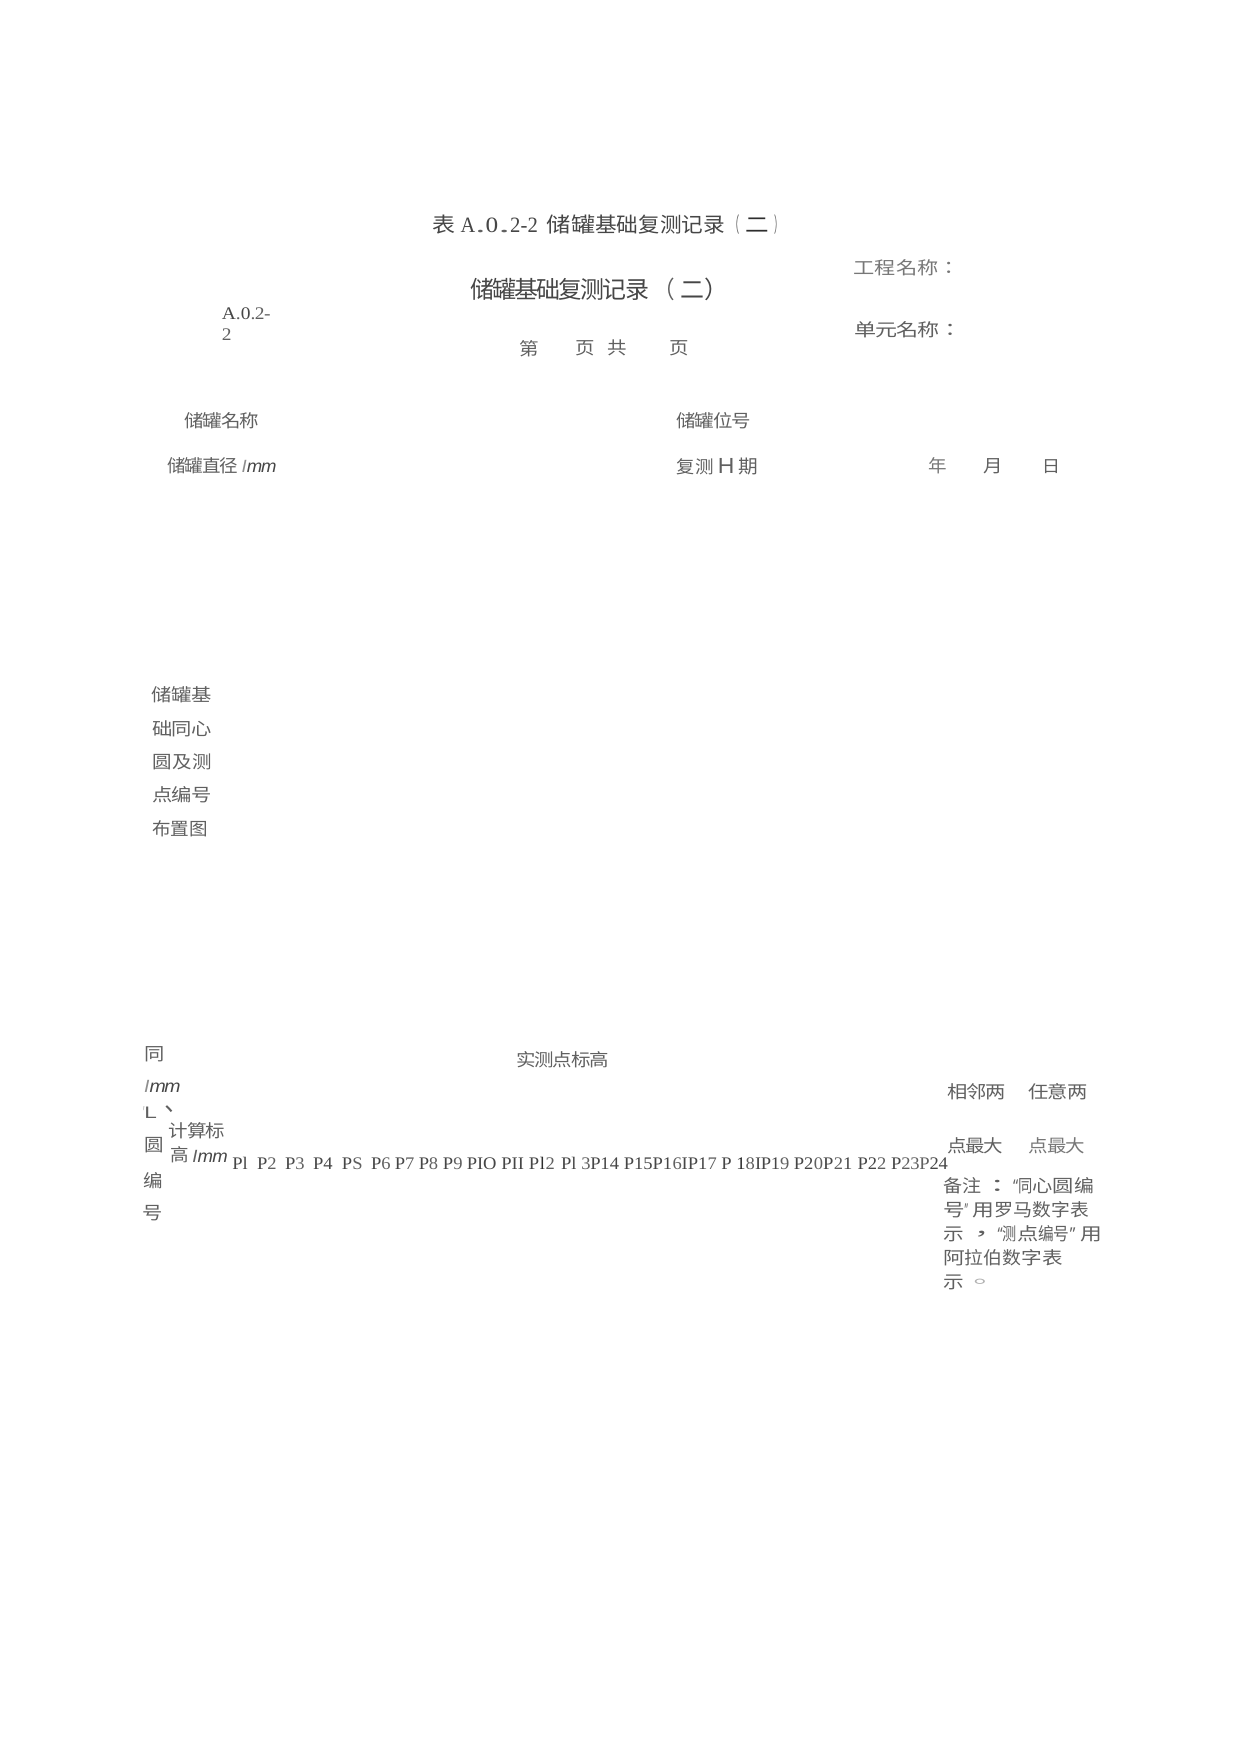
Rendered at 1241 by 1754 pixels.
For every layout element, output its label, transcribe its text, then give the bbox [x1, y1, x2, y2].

text 计算标 [168, 1124, 644, 1141]
text 圆 点最大 点最大 [144, 1141, 1103, 1156]
text 号 [142, 1200, 754, 1224]
text 储罐基础复测记录 （ 二） [465, 273, 733, 305]
text ’L、 [143, 1097, 644, 1124]
text 表 A.0.2-2 储罐基础复测记录 （ 二 ） [432, 211, 1087, 239]
text 工程名称： 单元名称： [853, 255, 963, 341]
text 储罐基 础同心 圆及测 点编号 布置图 [151, 683, 211, 840]
text 第 页 共 页 [475, 335, 733, 361]
text 储罐直径Imm 复测H期 年 月 日 [167, 453, 1087, 479]
text 同 实测点标高Imm [144, 1045, 644, 1097]
text A.0.2-2 [222, 303, 279, 344]
text 高Imm Pl P2 P3 P4 PS P6 P7 P8 P9 PIO PII Pl2 Pl 3P14 P15P16IP17 P 18IP19 P20P21 P22 P23P24 [170, 1156, 1087, 1173]
text 编 [142, 1173, 754, 1191]
text 相邻两 任意两 [947, 1079, 1113, 1104]
text 备注：“同心圆编号” 用罗马数字表示，“测点编号” 用阿拉伯数字表示。 [943, 1173, 1114, 1294]
text 储罐名称 储罐位号 [184, 409, 1087, 433]
